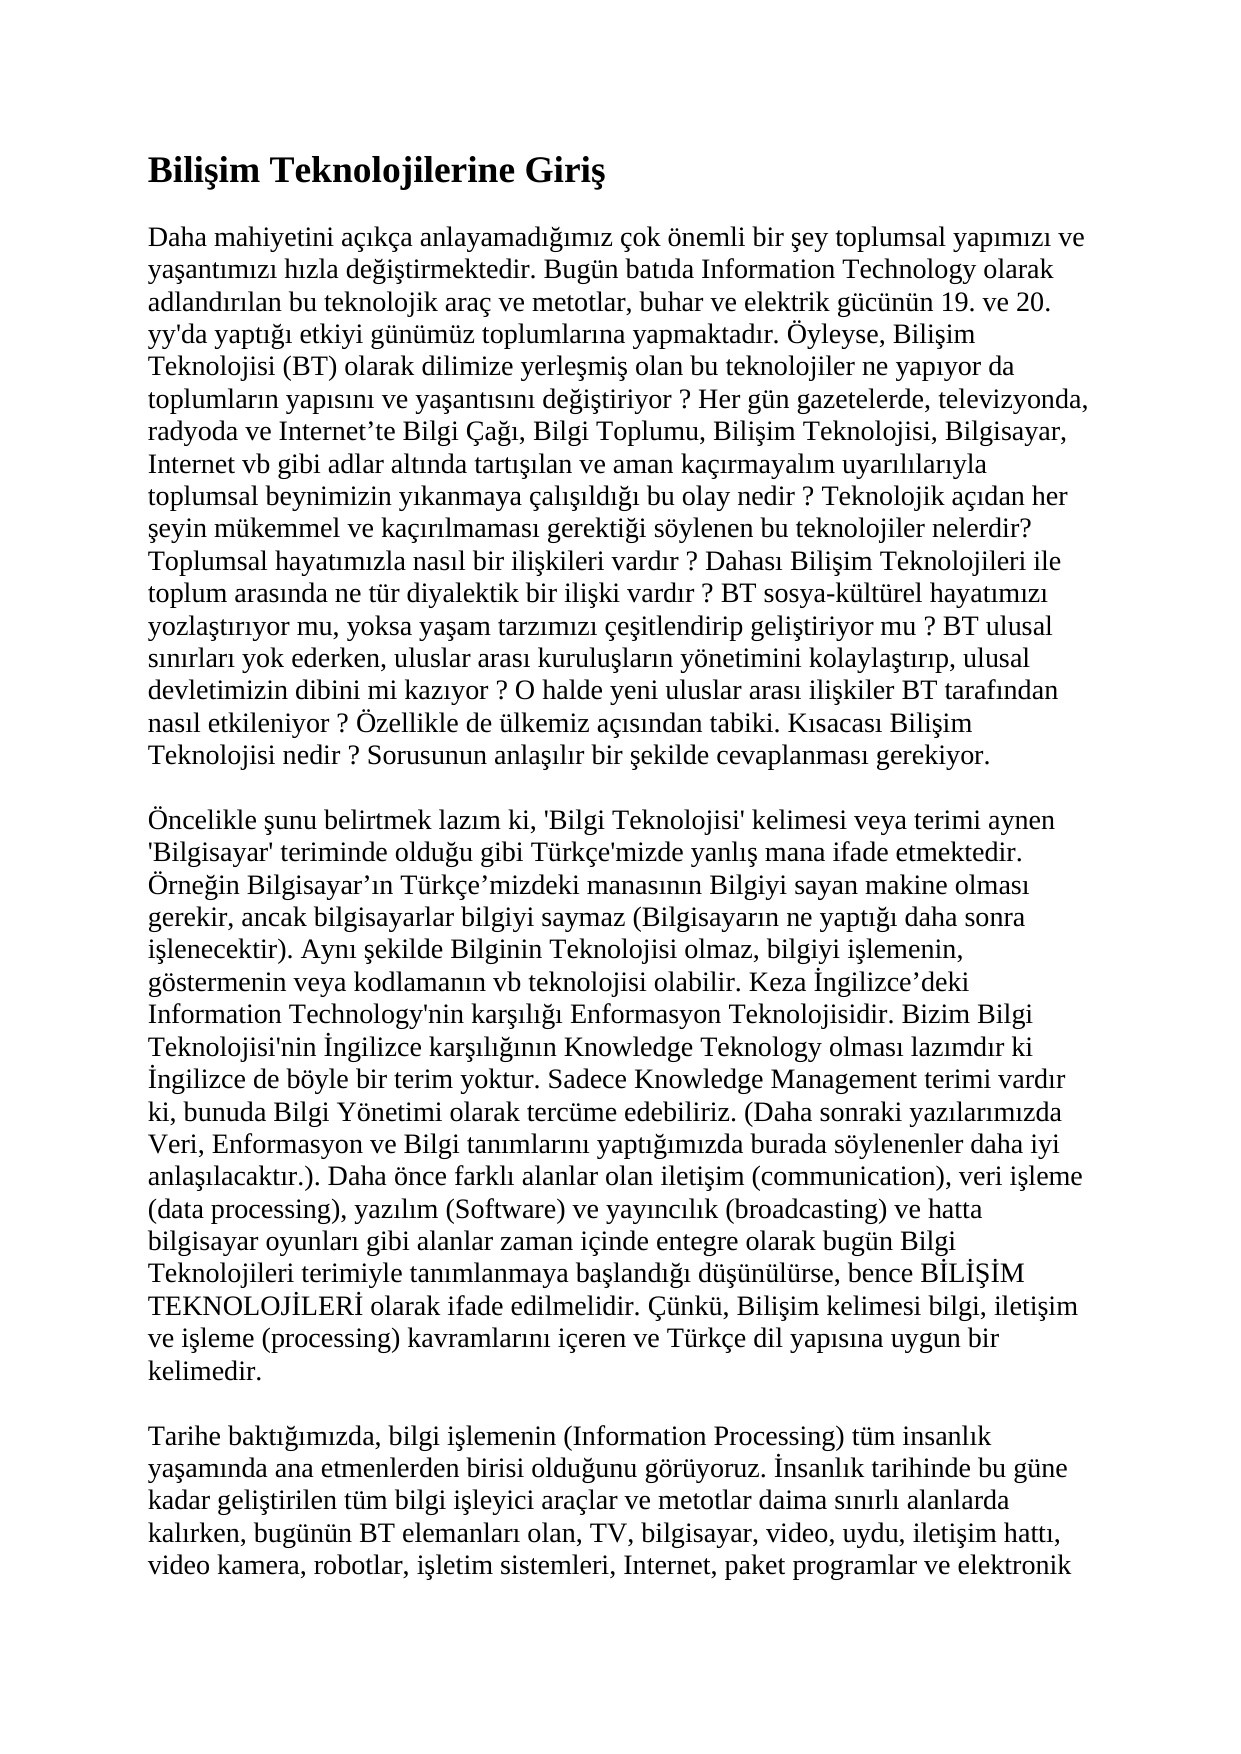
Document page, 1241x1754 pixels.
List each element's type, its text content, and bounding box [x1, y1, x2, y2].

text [148, 220, 1093, 1581]
text Bilişim Teknolojilerine Giriş [148, 148, 1093, 191]
